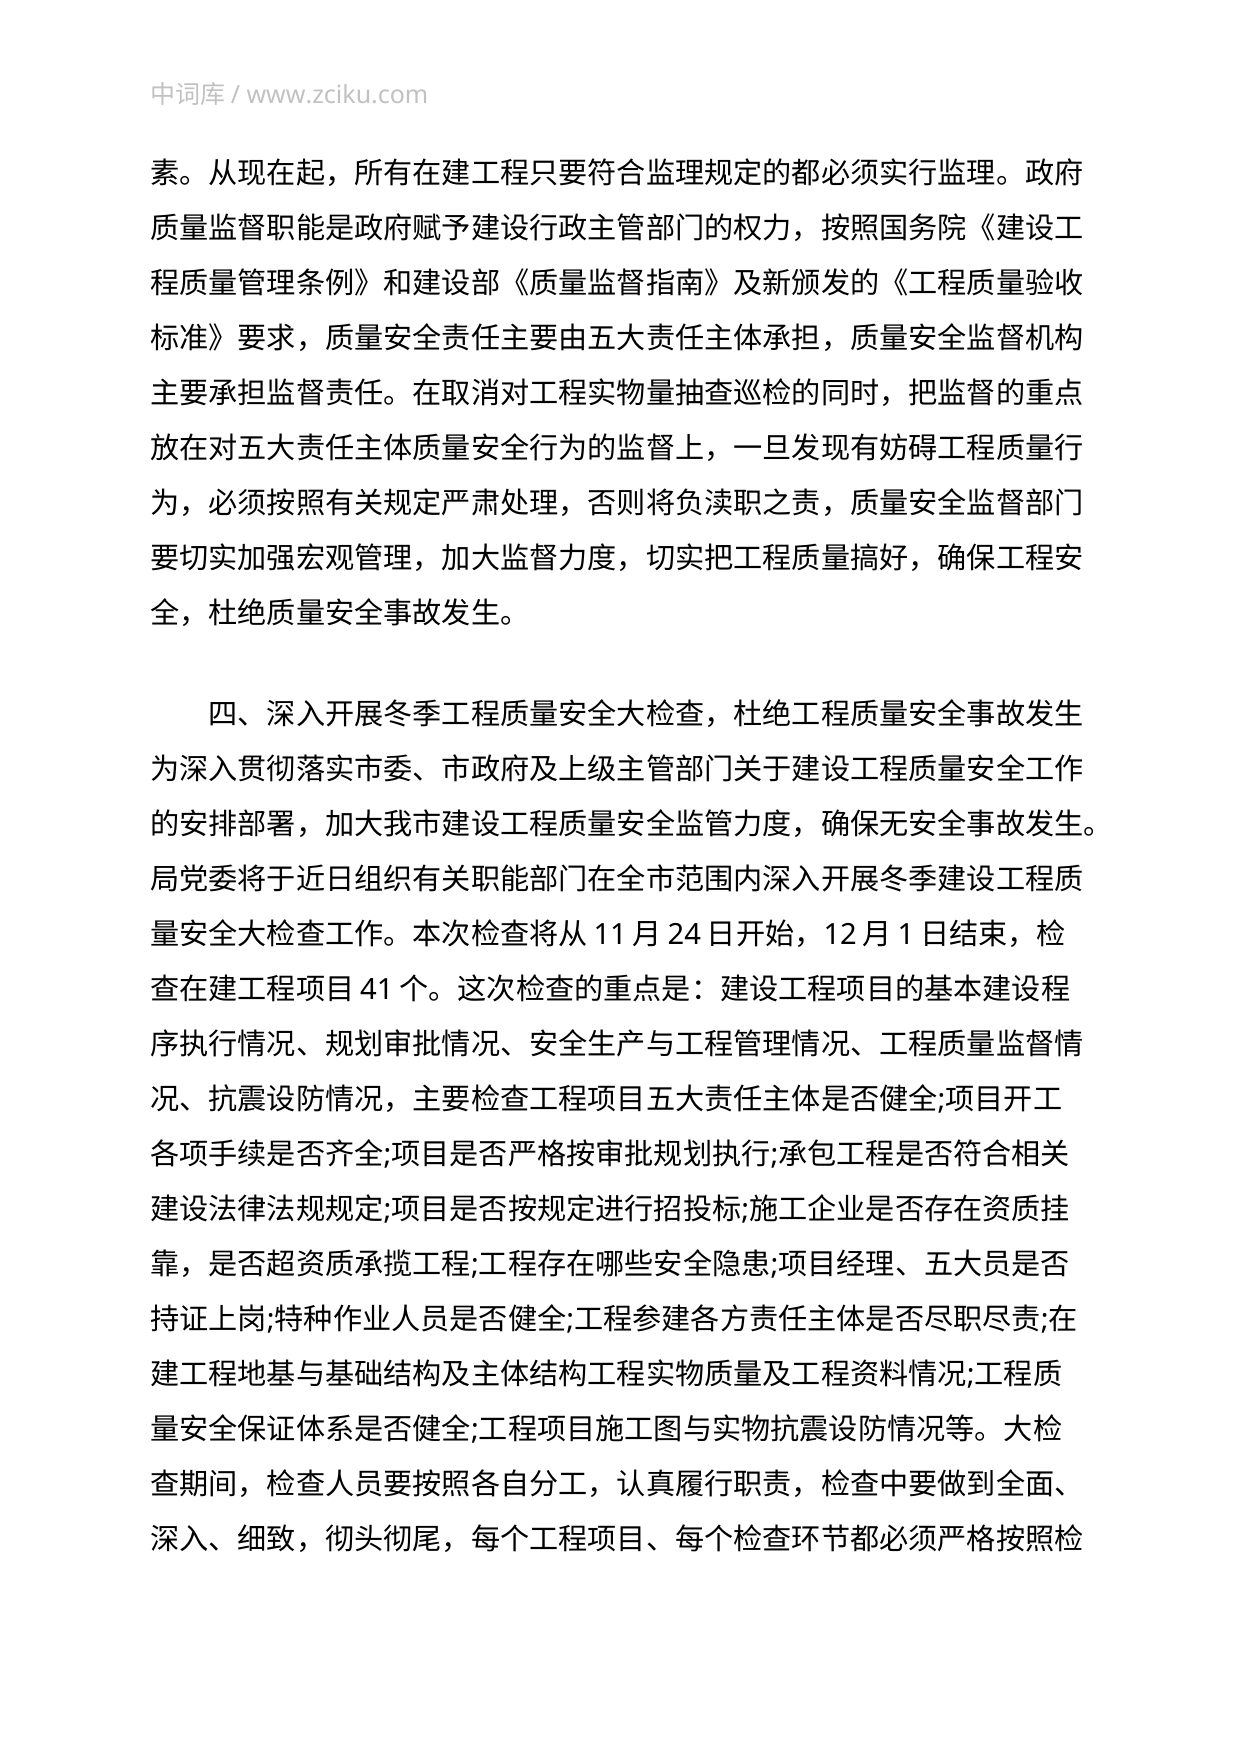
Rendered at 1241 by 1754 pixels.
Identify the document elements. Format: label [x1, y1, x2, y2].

text [150, 150, 1090, 631]
text [150, 691, 1090, 1558]
